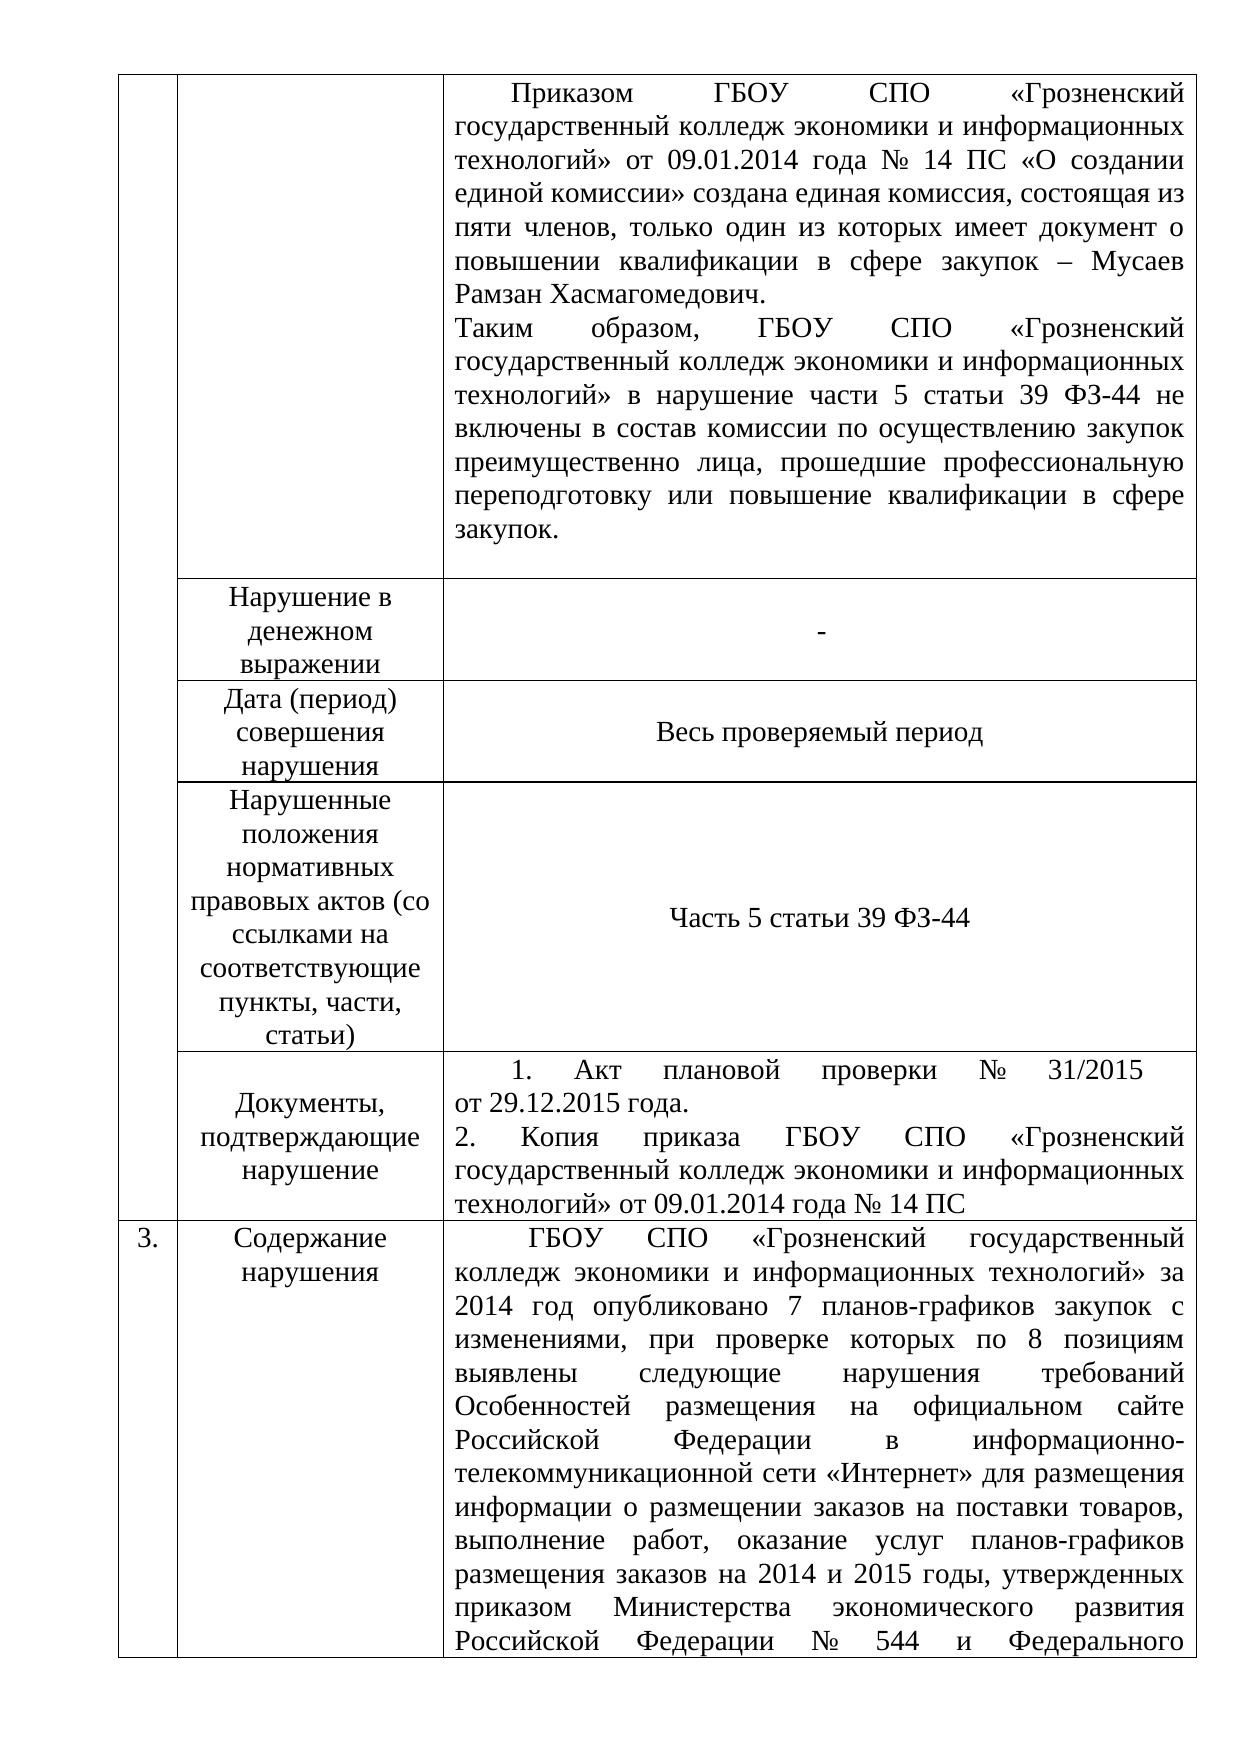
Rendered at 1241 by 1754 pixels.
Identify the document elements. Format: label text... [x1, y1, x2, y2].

table_cell Документы, подтверждающие нарушение [178, 1052, 443, 1219]
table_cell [178, 75, 443, 578]
table_cell Весь проверяемый период [444, 681, 1196, 781]
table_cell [178, 1221, 443, 1657]
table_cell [444, 75, 1196, 578]
table_cell 3. [119, 1221, 177, 1657]
table_cell 2 [119, 75, 177, 1219]
table_cell Нарушенные положения нормативных правовых актов (со ссылками на соответствующие пункты, части, статьи) [178, 783, 443, 1051]
table_cell Нарушение в денежном выражении [178, 579, 443, 680]
table_cell - [444, 579, 1196, 680]
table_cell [444, 1221, 1196, 1657]
table_cell Часть 5 статьи 39 ФЗ-44 [444, 783, 1196, 1051]
table_cell Дата (период) совершения нарушения [178, 681, 443, 781]
table_cell 1. Акт плановой проверки № 31/2015 от 29.12.2015 года. 2. Копия приказа ГБОУ СПО «Грозненский государственный колледж экономики и информационных технологий» от 09.01.2014 года № 14 ПС [444, 1052, 1196, 1219]
